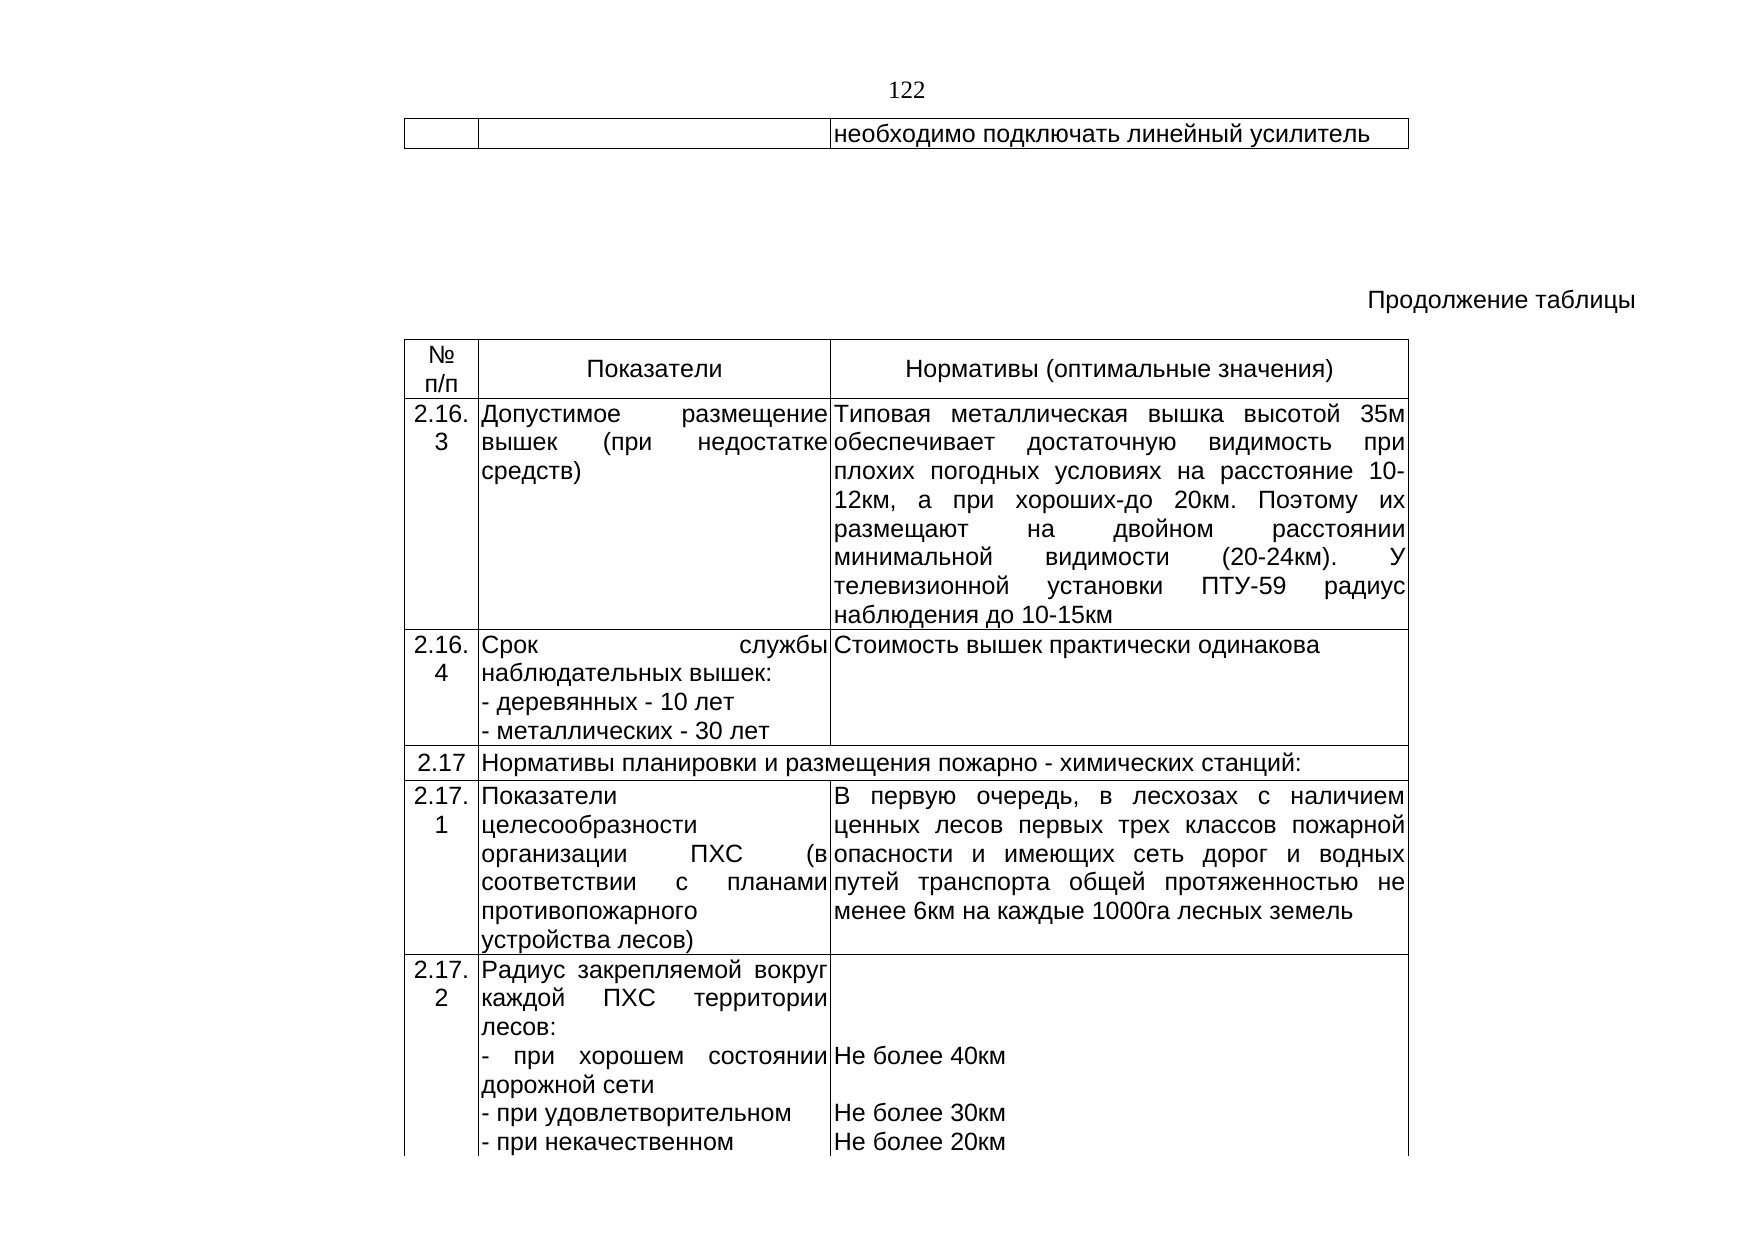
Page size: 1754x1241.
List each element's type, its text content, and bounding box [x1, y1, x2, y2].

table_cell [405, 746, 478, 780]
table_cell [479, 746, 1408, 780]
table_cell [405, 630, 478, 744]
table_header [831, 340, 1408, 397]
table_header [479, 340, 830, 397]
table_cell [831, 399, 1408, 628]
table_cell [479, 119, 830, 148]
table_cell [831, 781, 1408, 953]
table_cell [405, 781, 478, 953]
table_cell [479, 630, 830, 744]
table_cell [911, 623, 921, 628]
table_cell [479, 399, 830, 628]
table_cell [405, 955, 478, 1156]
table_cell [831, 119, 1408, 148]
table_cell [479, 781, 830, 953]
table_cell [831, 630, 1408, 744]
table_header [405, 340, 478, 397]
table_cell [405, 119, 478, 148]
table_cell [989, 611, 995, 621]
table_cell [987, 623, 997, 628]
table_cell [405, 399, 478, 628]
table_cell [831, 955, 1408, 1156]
text Продолжение таблицы [177, 285, 1636, 314]
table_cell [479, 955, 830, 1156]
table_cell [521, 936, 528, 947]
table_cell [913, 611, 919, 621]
